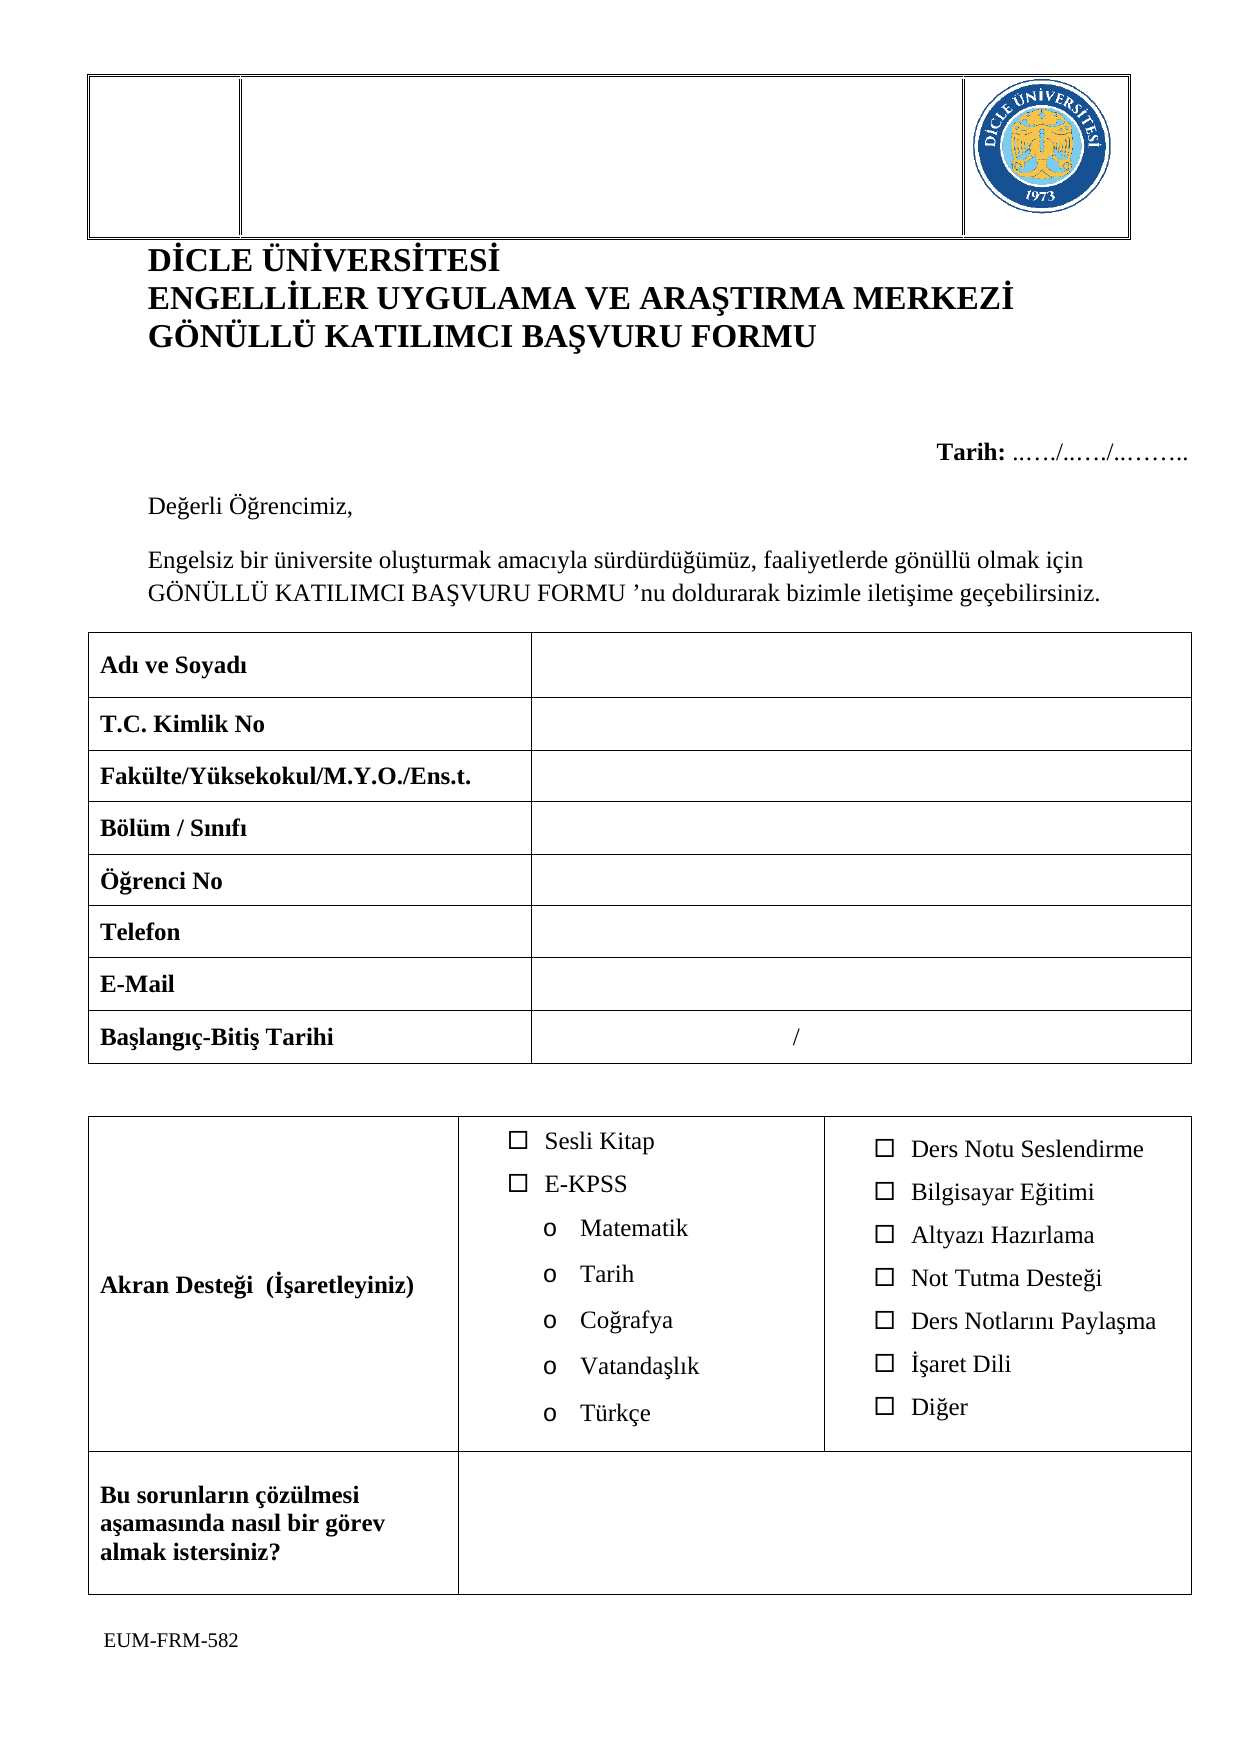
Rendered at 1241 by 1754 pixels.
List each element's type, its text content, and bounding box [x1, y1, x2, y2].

table_cell Bölüm / Sınıfı [89, 802, 531, 854]
table_cell [532, 698, 1191, 749]
table_header Sesli Kitap E-KPSS Matematik Tarih Coğrafya Vatandaşlık Türkçe [459, 1117, 824, 1451]
table_cell [532, 751, 1191, 801]
table_header Akran Desteği (İşaretleyiniz) [89, 1117, 458, 1451]
table_cell Başlangıç-Bitiş Tarihi [89, 1011, 531, 1062]
table_cell [532, 802, 1191, 854]
text Engelsiz bir üniversite oluşturmak amacıyla sürdürdüğümüz, faaliyetlerde gönüllü olmak için GÖNÜLLÜ KATILIMCI BAŞVURU FORMU ’nu doldurarak bizimle iletişime geçebilirsiniz. [148, 545, 1188, 607]
table_cell [532, 906, 1191, 957]
table_header Ders Notu Seslendirme Bilgisayar Eğitimi Altyazı Hazırlama Not Tutma Desteği Ders Notlarını Paylaşma İşaret Dili Diğer [825, 1117, 1191, 1451]
table_cell Fakülte/Yüksekokul/M.Y.O./Ens.t. [89, 751, 531, 801]
text Tarih: ..…./..…./..…….. [148, 437, 1188, 466]
table_cell Telefon [89, 906, 531, 957]
table_cell / [532, 1011, 1191, 1062]
table_cell Öğrenci No [89, 855, 531, 905]
table_header Adı ve Soyadı [89, 633, 531, 697]
table_cell [459, 1452, 1191, 1594]
picture [970, 77, 1113, 216]
table_cell E-Mail [89, 958, 531, 1009]
table_cell T.C. Kimlik No [89, 698, 531, 749]
table_header [532, 633, 1191, 697]
table_cell Bu sorunların çözülmesi aşamasında nasıl bir görev almak istersiniz? [89, 1452, 458, 1594]
table_cell [532, 958, 1191, 1009]
text Değerli Öğrencimiz, [148, 491, 1188, 520]
table_cell [532, 855, 1191, 905]
